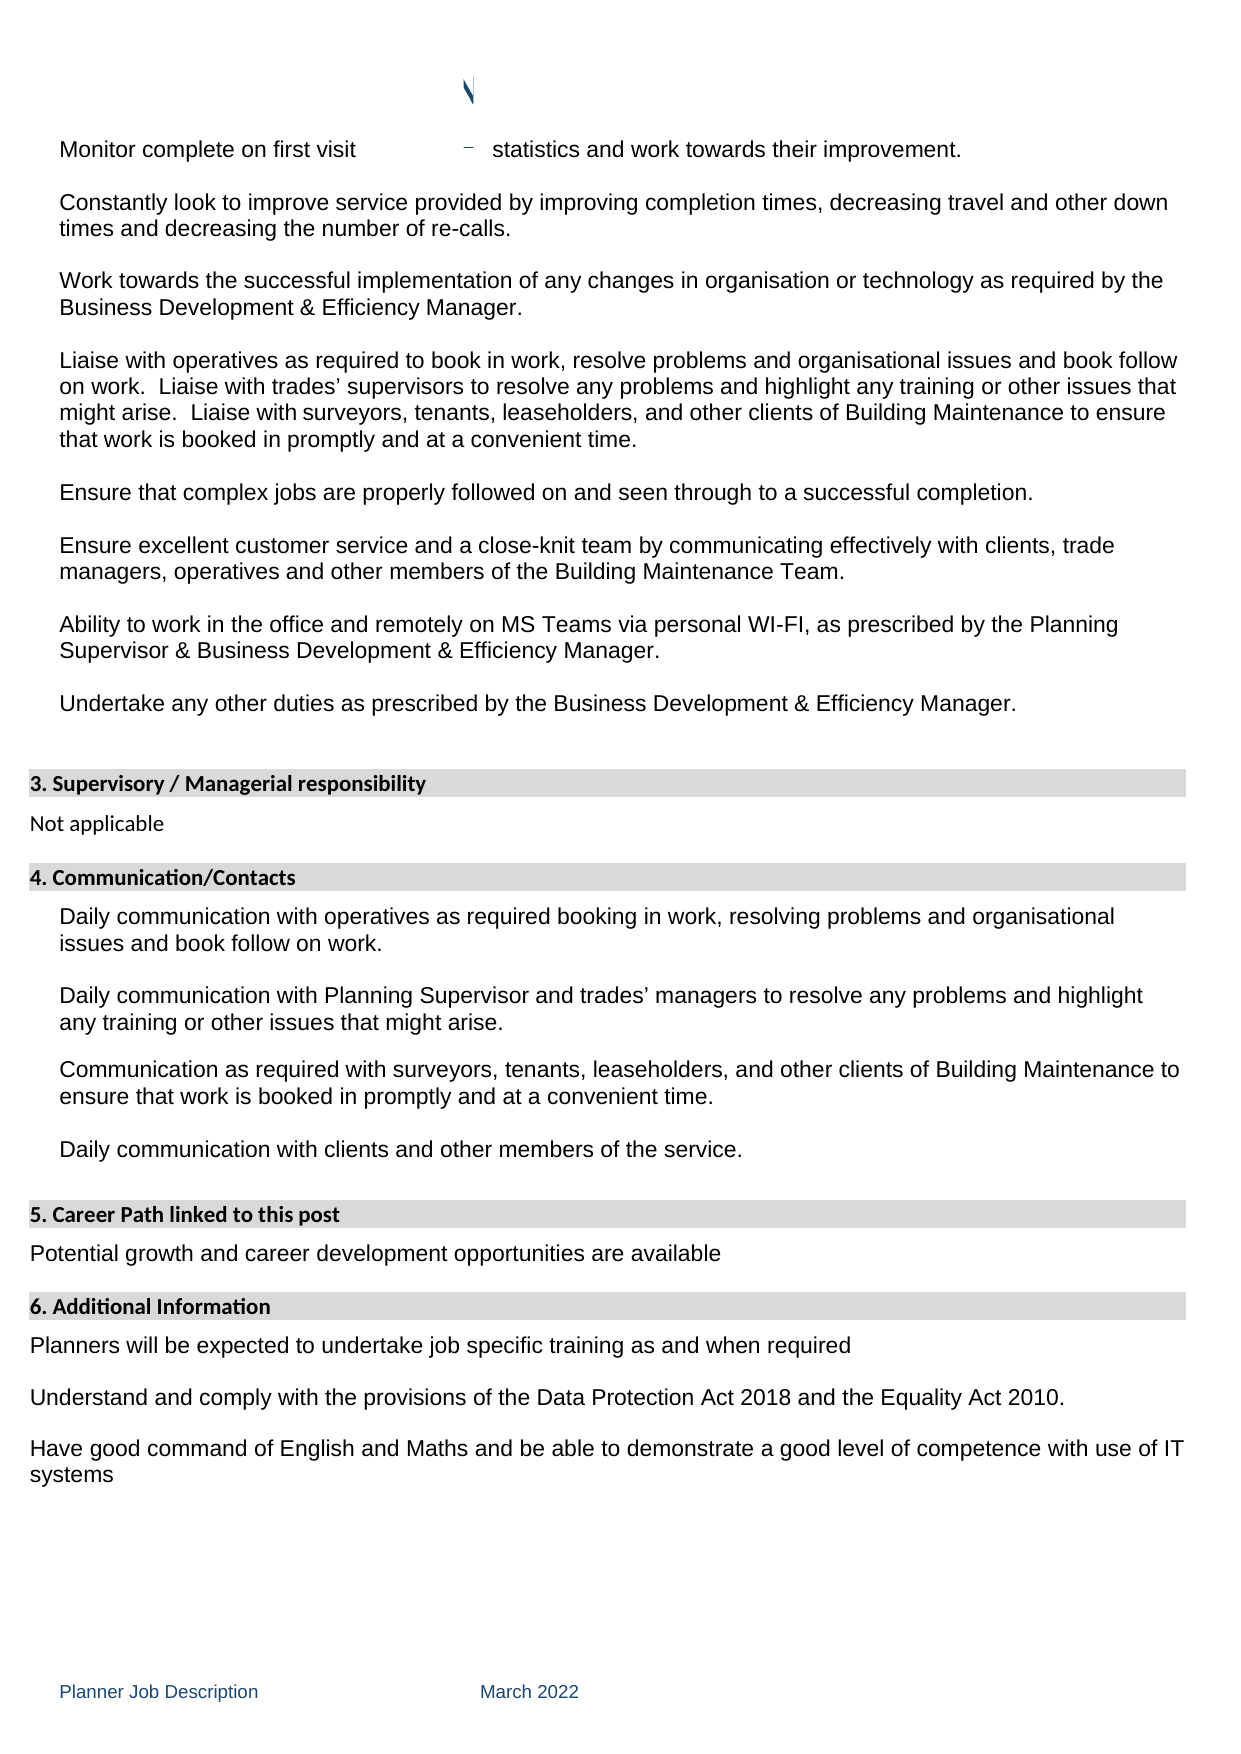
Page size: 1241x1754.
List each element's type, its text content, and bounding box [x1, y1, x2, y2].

text Work towards the successful implementation of any changes in organisation or technology as required by the Business Development & Efficiency Manager. [59, 267, 1181, 320]
picture [464, 14, 475, 161]
subtitle 3. Supervisory / Managerial responsibility [29, 769, 1186, 797]
text Planners will be expected to undertake job specific training as and when required [29, 1332, 1186, 1359]
text Daily communication with clients and other members of the service. [59, 1136, 1181, 1162]
text Understand and comply with the provisions of the Data Protection Act 2018 and the Equality Act 2010. [29, 1384, 1186, 1410]
text Daily communication with operatives as required booking in work, resolving problems and organisational issues and book follow on work. [59, 903, 1181, 956]
text Have good command of English and Maths and be able to demonstrate a good level of competence with use of IT systems [29, 1435, 1186, 1488]
text Monitor complete on first visit statistics and work towards their improvement. [59, 136, 1181, 162]
text Potential growth and career development opportunities are available [29, 1240, 1186, 1267]
subtitle 5. Career Path linked to this post [29, 1200, 1186, 1228]
text Ensure excellent customer service and a close-knit team by communicating effectively with clients, trade managers, operatives and other members of the Building Maintenance Team. [59, 532, 1181, 584]
subtitle 4. Communication/Contacts [29, 863, 1186, 891]
text Liaise with operatives as required to book in work, resolve problems and organisational issues and book follow on work. Liaise with trades’ supervisors to resolve any problems and highlight any training or other issues that might arise. Liaise with surveyors, tenants, leaseholders, and other clients of Building Maintenance to ensure that work is booked in promptly and at a convenient time. [59, 347, 1181, 452]
text Constantly look to improve service provided by improving completion times, decreasing travel and other down times and decreasing the number of re-calls. [59, 188, 1181, 241]
text Ensure that complex jobs are properly followed on and seen through to a successful completion. [59, 479, 1181, 505]
text Undertake any other duties as prescribed by the Business Development & Efficiency Manager. [59, 690, 1181, 716]
text Not applicable [29, 809, 1186, 838]
text Communication as required with surveyors, tenants, leaseholders, and other clients of Building Maintenance to ensure that work is booked in promptly and at a convenient time. [59, 1056, 1181, 1109]
text Ability to work in the office and remotely on MS Teams via personal WI-FI, as prescribed by the Planning Supervisor & Business Development & Efficiency Manager. [59, 611, 1181, 663]
text Daily communication with Planning Supervisor and trades’ managers to resolve any problems and highlight any training or other issues that might arise. [59, 982, 1181, 1035]
subtitle 6. Additional Information [29, 1292, 1186, 1320]
